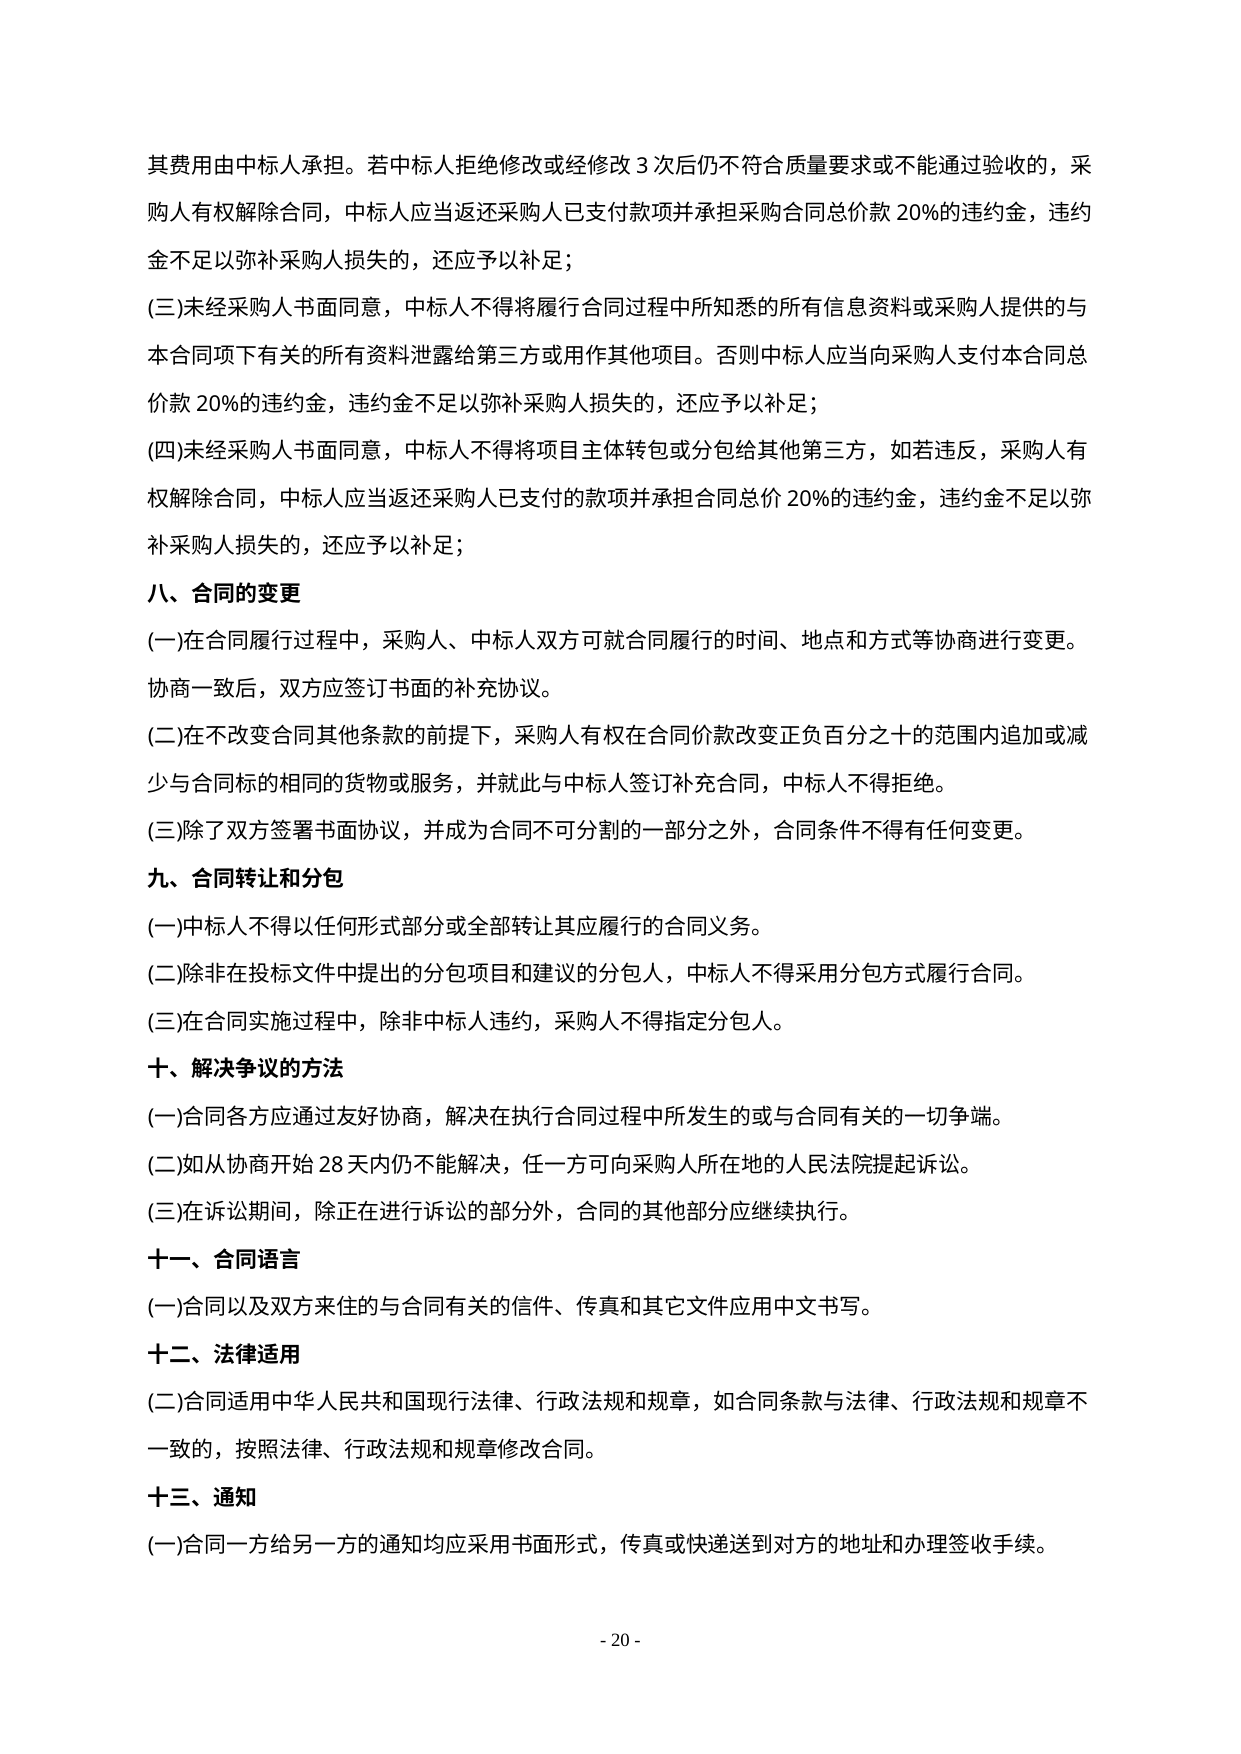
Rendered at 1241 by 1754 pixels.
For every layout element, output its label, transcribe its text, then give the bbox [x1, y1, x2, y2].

text (二)在不改变合同其他条款的前提下，采购人有权在合同价款改变正负百分之十的范围内追加或减少与合同标的相同的货物或服务，并就此与中标人签订补充合同，中标人不得拒绝。 [148, 718, 1092, 798]
text 十、解决争议的方法 [148, 1051, 1092, 1083]
text (三)在诉讼期间，除正在进行诉讼的部分外，合同的其他部分应继续执行。 [148, 1194, 1092, 1226]
text 九、合同转让和分包 [148, 861, 1092, 893]
text (一)中标人不得以任何形式部分或全部转让其应履行的合同义务。 [148, 909, 1092, 940]
text 十二、法律适用 [148, 1337, 1092, 1368]
text 八、合同的变更 [148, 576, 1092, 607]
text (一)合同一方给另一方的通知均应采用书面形式，传真或快递送到对方的地址和办理签收手续。 [148, 1527, 1092, 1559]
text 十一、合同语言 [148, 1242, 1092, 1273]
text (三)未经采购人书面同意，中标人不得将履行合同过程中所知悉的所有信息资料或采购人提供的与本合同项下有关的所有资料泄露给第三方或用作其他项目。否则中标人应当向采购人支付本合同总价款20%的违约金，违约金不足以弥补采购人损失的，还应予以补足； [148, 290, 1092, 417]
text 十三、通知 [148, 1479, 1092, 1511]
text (一)在合同履行过程中，采购人、中标人双方可就合同履行的时间、地点和方式等协商进行变更。协商一致后，双方应签订书面的补充协议。 [148, 623, 1092, 703]
text (四)未经采购人书面同意，中标人不得将项目主体转包或分包给其他第三方，如若违反，采购人有权解除合同，中标人应当返还采购人已支付的款项并承担合同总价20%的违约金，违约金不足以弥补采购人损失的，还应予以补足； [148, 433, 1092, 560]
text (二)除非在投标文件中提出的分包项目和建议的分包人，中标人不得采用分包方式履行合同。 [148, 956, 1092, 988]
text (三)在合同实施过程中，除非中标人违约，采购人不得指定分包人。 [148, 1004, 1092, 1036]
text (三)除了双方签署书面协议，并成为合同不可分割的一部分之外，合同条件不得有任何变更。 [148, 813, 1092, 845]
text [148, 148, 1092, 274]
text (一)合同以及双方来住的与合同有关的信件、传真和其它文件应用中文书写。 [148, 1289, 1092, 1321]
text (一)合同各方应通过友好协商，解决在执行合同过程中所发生的或与合同有关的一切争端。 [148, 1099, 1092, 1131]
text (二)如从协商开始28天内仍不能解决，任一方可向采购人所在地的人民法院提起诉讼。 [148, 1147, 1092, 1178]
text (二)合同适用中华人民共和国现行法律、行政法规和规章，如合同条款与法律、行政法规和规章不一致的，按照法律、行政法规和规章修改合同。 [148, 1384, 1092, 1464]
